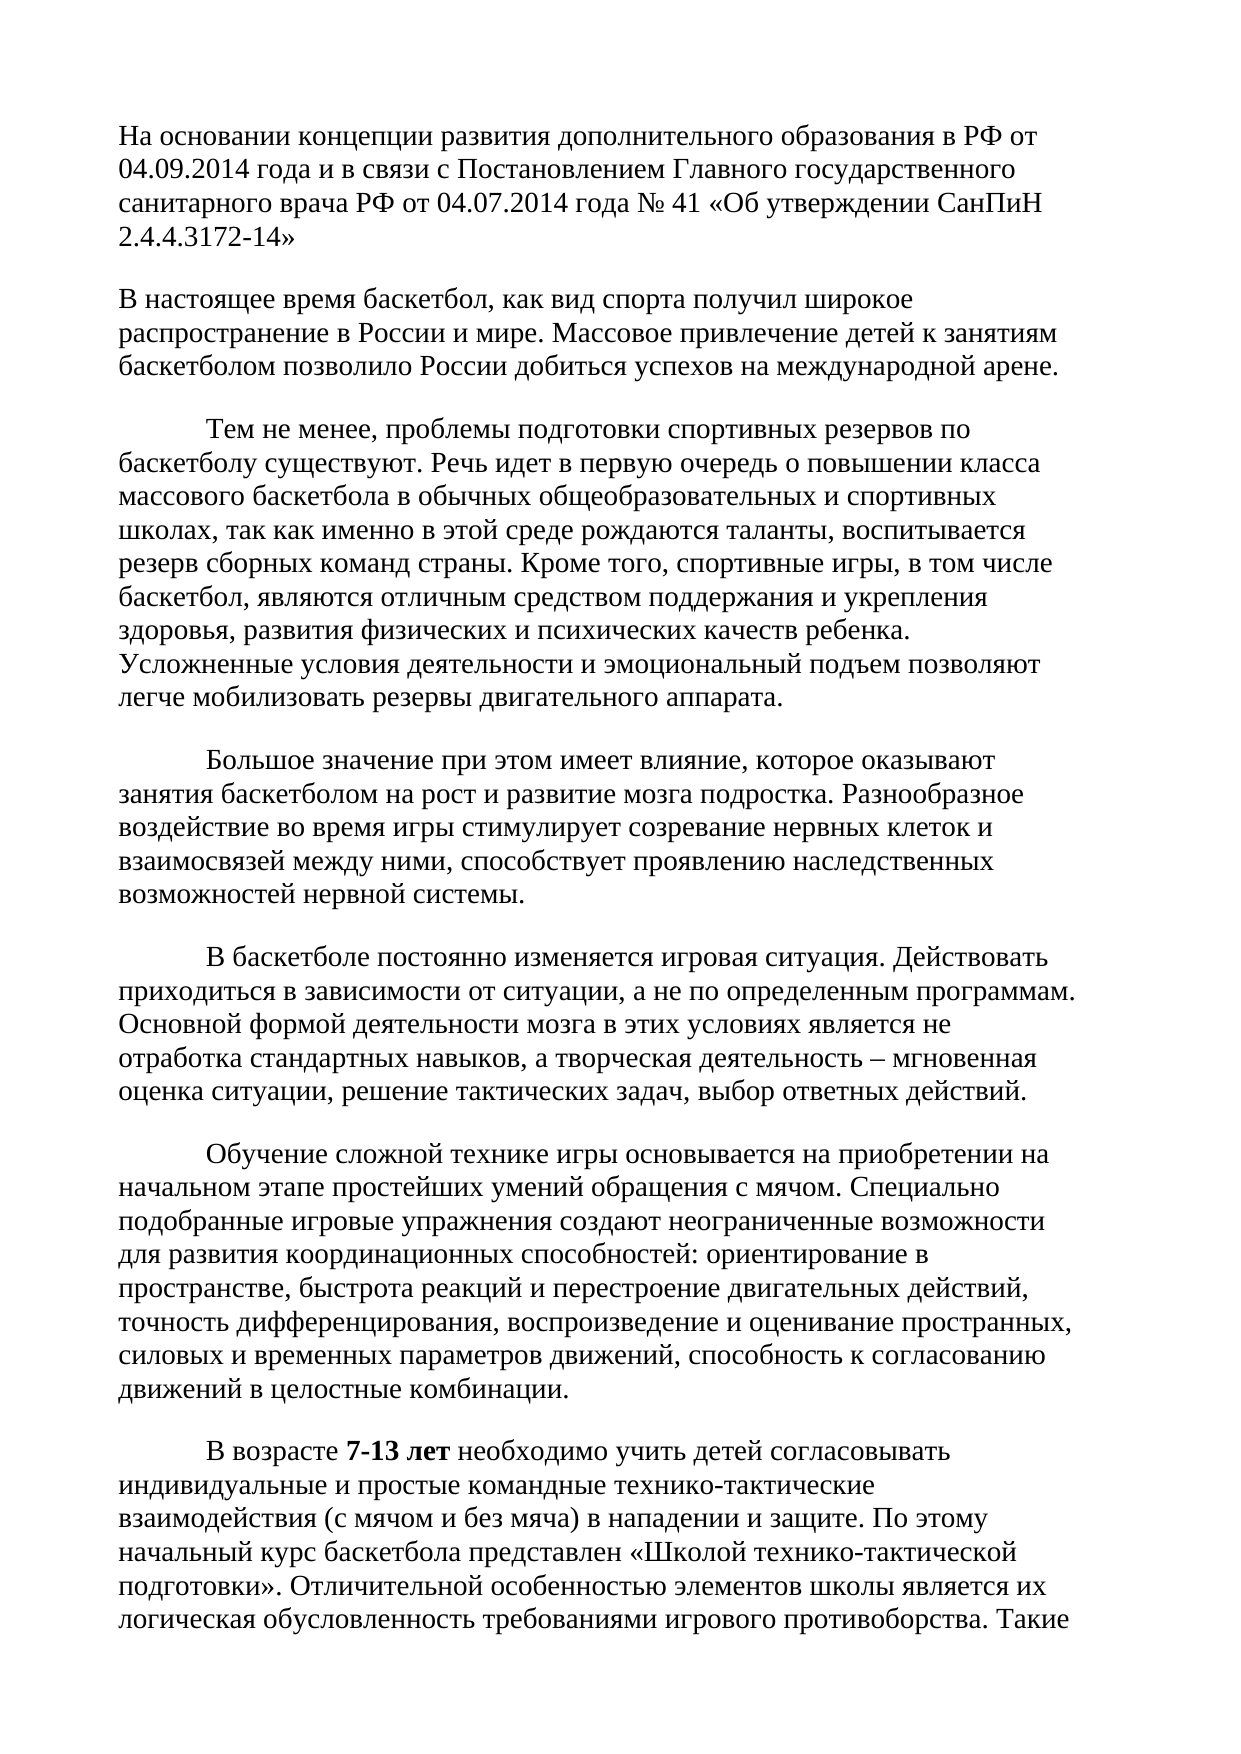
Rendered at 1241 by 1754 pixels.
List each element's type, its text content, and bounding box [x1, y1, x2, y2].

text Большое значение при этом имеет влияние, которое оказывают занятия баскетболом на рост и развитие мозга подростка. Разнообразное воздействие во время игры стимулирует созревание нервных клеток и взаимосвязей между ними, способствует проявлению наследственных возможностей нервной системы. [118, 742, 1078, 910]
text Обучение сложной технике игры основывается на приобретении на начальном этапе простейших умений обращения с мячом. Специально подобранные игровые упражнения создают неограниченные возможности для развития координационных способностей: ориентирование в пространстве, быстрота реакций и перестроение двигательных действий, точность дифференцирования, воспроизведение и оценивание пространных, силовых и временных параметров движений, способность к согласованию движений в целостные комбинации. [118, 1136, 1078, 1404]
text На основании концепции развития дополнительного образования в РФ от 04.09.2014 года и в связи с Постановлением Главного государственного санитарного врача РФ от 04.07.2014 года № 41 «Об утверждении СанПиН 2.4.4.3172-14» [118, 118, 1078, 252]
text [118, 1433, 1078, 1635]
text В настоящее время баскетбол, как вид спорта получил широкое распространение в России и мире. Массовое привлечение детей к занятиям баскетболом позволило России добиться успехов на международной арене. [118, 281, 1078, 382]
text Тем не менее, проблемы подготовки спортивных резервов по баскетболу существуют. Речь идет в первую очередь о повышении класса массового баскетбола в обычных общеобразовательных и спортивных школах, так как именно в этой среде рождаются таланты, воспитывается резерв сборных команд страны. Кроме того, спортивные игры, в том числе баскетбол, являются отличным средством поддержания и укрепления здоровья, развития физических и психических качеств ребенка. Усложненные условия деятельности и эмоциональный подъем позволяют легче мобилизовать резервы двигательного аппарата. [118, 411, 1078, 713]
text В баскетболе постоянно изменяется игровая ситуация. Действовать приходиться в зависимости от ситуации, а не по определенным программам. Основной формой деятельности мозга в этих условиях является не отработка стандартных навыков, а творческая деятельность – мгновенная оценка ситуации, решение тактических задач, выбор ответных действий. [118, 939, 1078, 1107]
